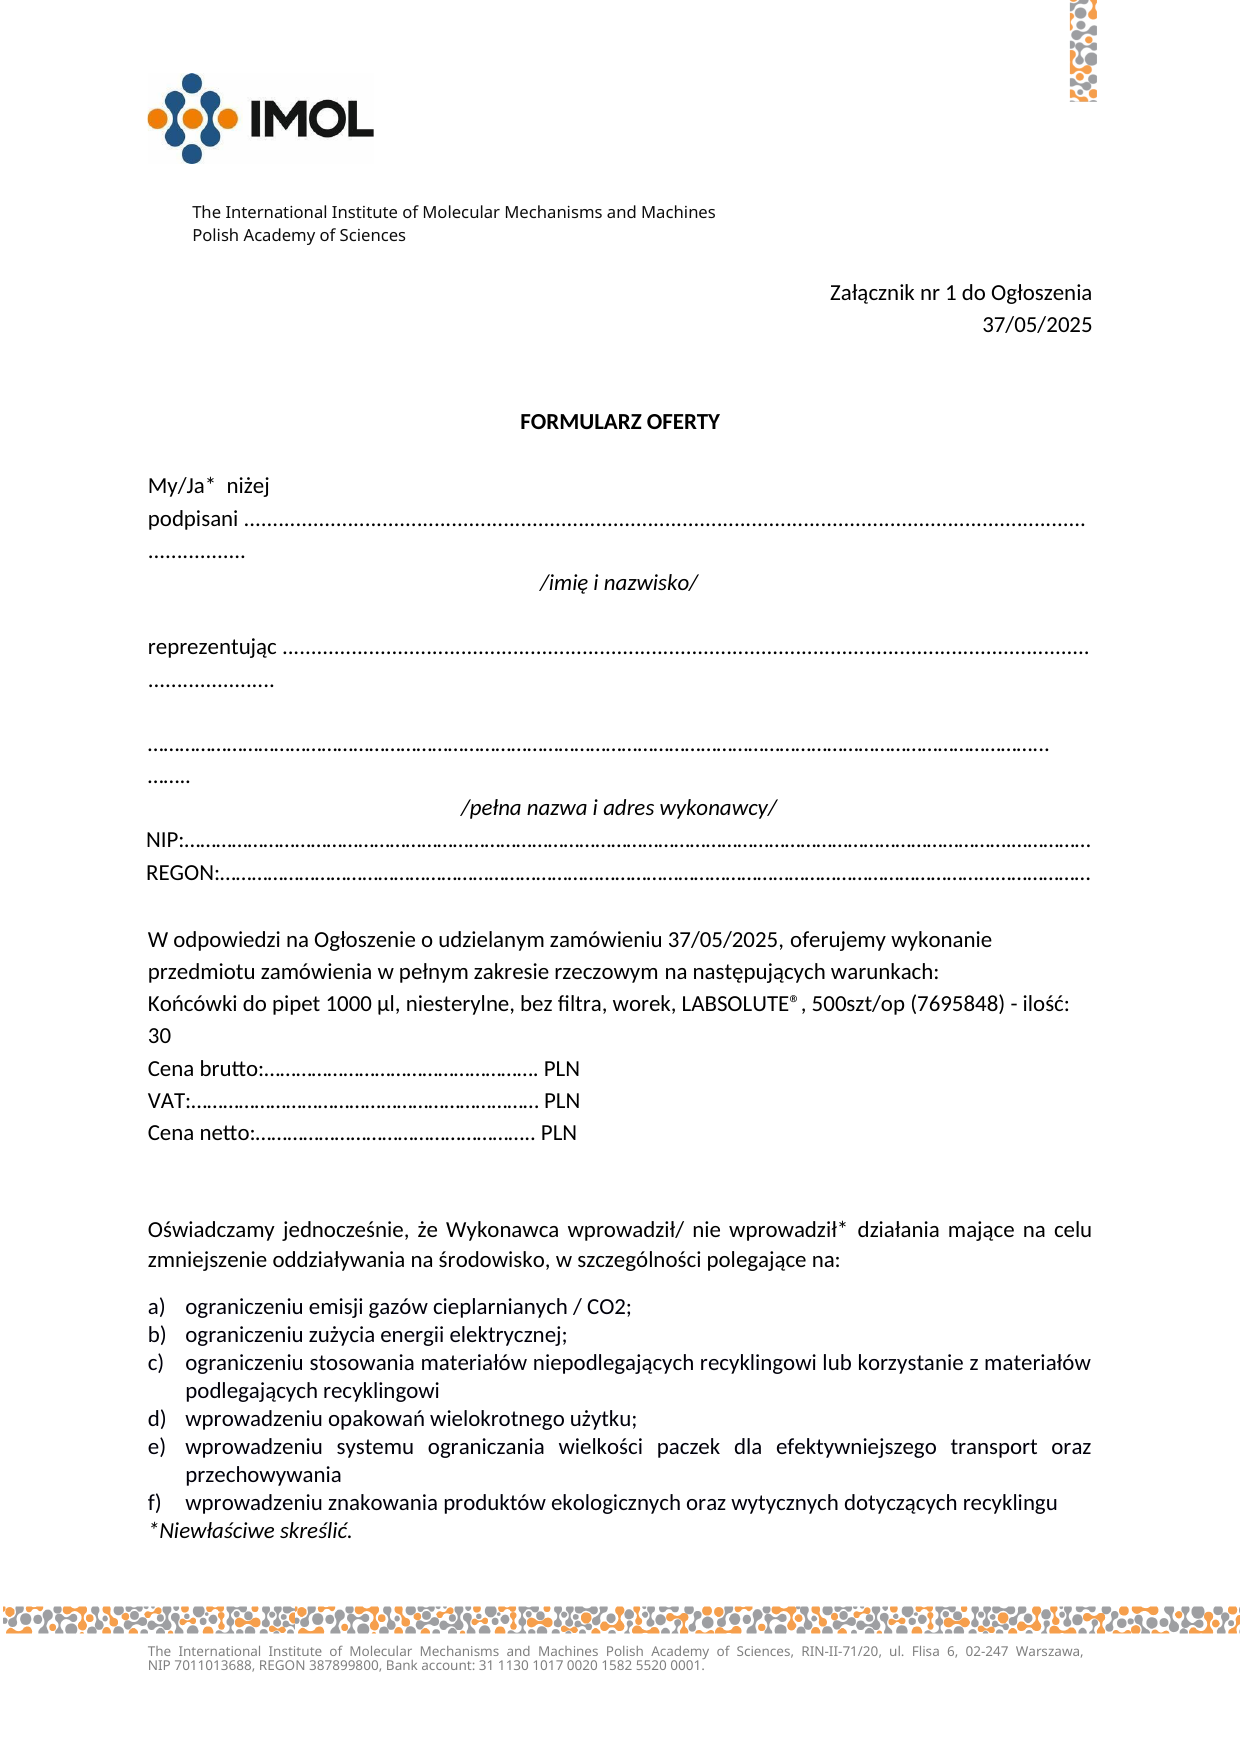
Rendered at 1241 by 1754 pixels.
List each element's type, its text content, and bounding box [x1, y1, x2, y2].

list wprowadzeniu znakowania produktów ekologicznych oraz wytycznych dotyczących recyklingu [148, 1488, 1093, 1516]
text NIP:………………………………………………………………………………………………………………………………………….…………… [146, 826, 1093, 854]
list wprowadzeniu opakowań wielokrotnego użytku; [148, 1404, 1093, 1432]
text FORMULARZ OFERTY [148, 407, 1093, 435]
picture [1070, 0, 1097, 101]
text ……………………………………………………………………………………………………………………………………………………...…….. [148, 729, 1093, 789]
text Końcówki do pipet 1000 µl, niesterylne, bez filtra, worek, LABSOLUTE®, 500szt/op (7695848) - ilość: 30 [148, 989, 1093, 1049]
picture [3, 1605, 1240, 1634]
list ograniczeniu stosowania materiałów niepodlegających recyklingowi lub korzystanie z materiałów podlegających recyklingowi [148, 1348, 1093, 1404]
text 37/05/2025 [148, 311, 1093, 339]
text /imię i nazwisko/ [148, 568, 1093, 596]
text My/Ja* niżej podpisani ................................................................................................................................................................... [148, 472, 1093, 564]
picture [147, 73, 374, 164]
text Oświadczamy jednocześnie, że Wykonawca wprowadził/ nie wprowadził* działania mające na celu zmniejszenie oddziaływania na środowisko, w szczególności polegające na: [148, 1215, 1093, 1273]
text reprezentując .................................................................................................................................................................. [148, 632, 1093, 693]
list wprowadzeniu systemu ograniczania wielkości paczek dla efektywniejszego transport oraz przechowywania [148, 1432, 1093, 1488]
list ograniczeniu zużycia energii elektrycznej; [148, 1320, 1093, 1348]
text REGON:………………………………………………………………………………………………………………………………...……………… [146, 858, 1093, 886]
text Cena netto:…………………………………………….. PLN [148, 1118, 1093, 1146]
text W odpowiedzi na Ogłoszenie o udzielanym zamówieniu 37/05/2025, oferujemy wykonanie przedmiotu zamówienia w pełnym zakresie rzeczowym na następujących warunkach: [148, 925, 1093, 985]
text Cena brutto:……………………………………………. PLN [148, 1054, 1093, 1082]
text Załącznik nr 1 do Ogłoszenia [148, 278, 1093, 306]
text VAT:………………………………………………………… PLN [148, 1086, 1093, 1114]
text /pełna nazwa i adres wykonawcy/ [148, 793, 1093, 821]
list ograniczeniu emisji gazów cieplarnianych / CO2; [148, 1292, 1093, 1320]
text *Niewłaściwe skreślić. [148, 1516, 1093, 1544]
